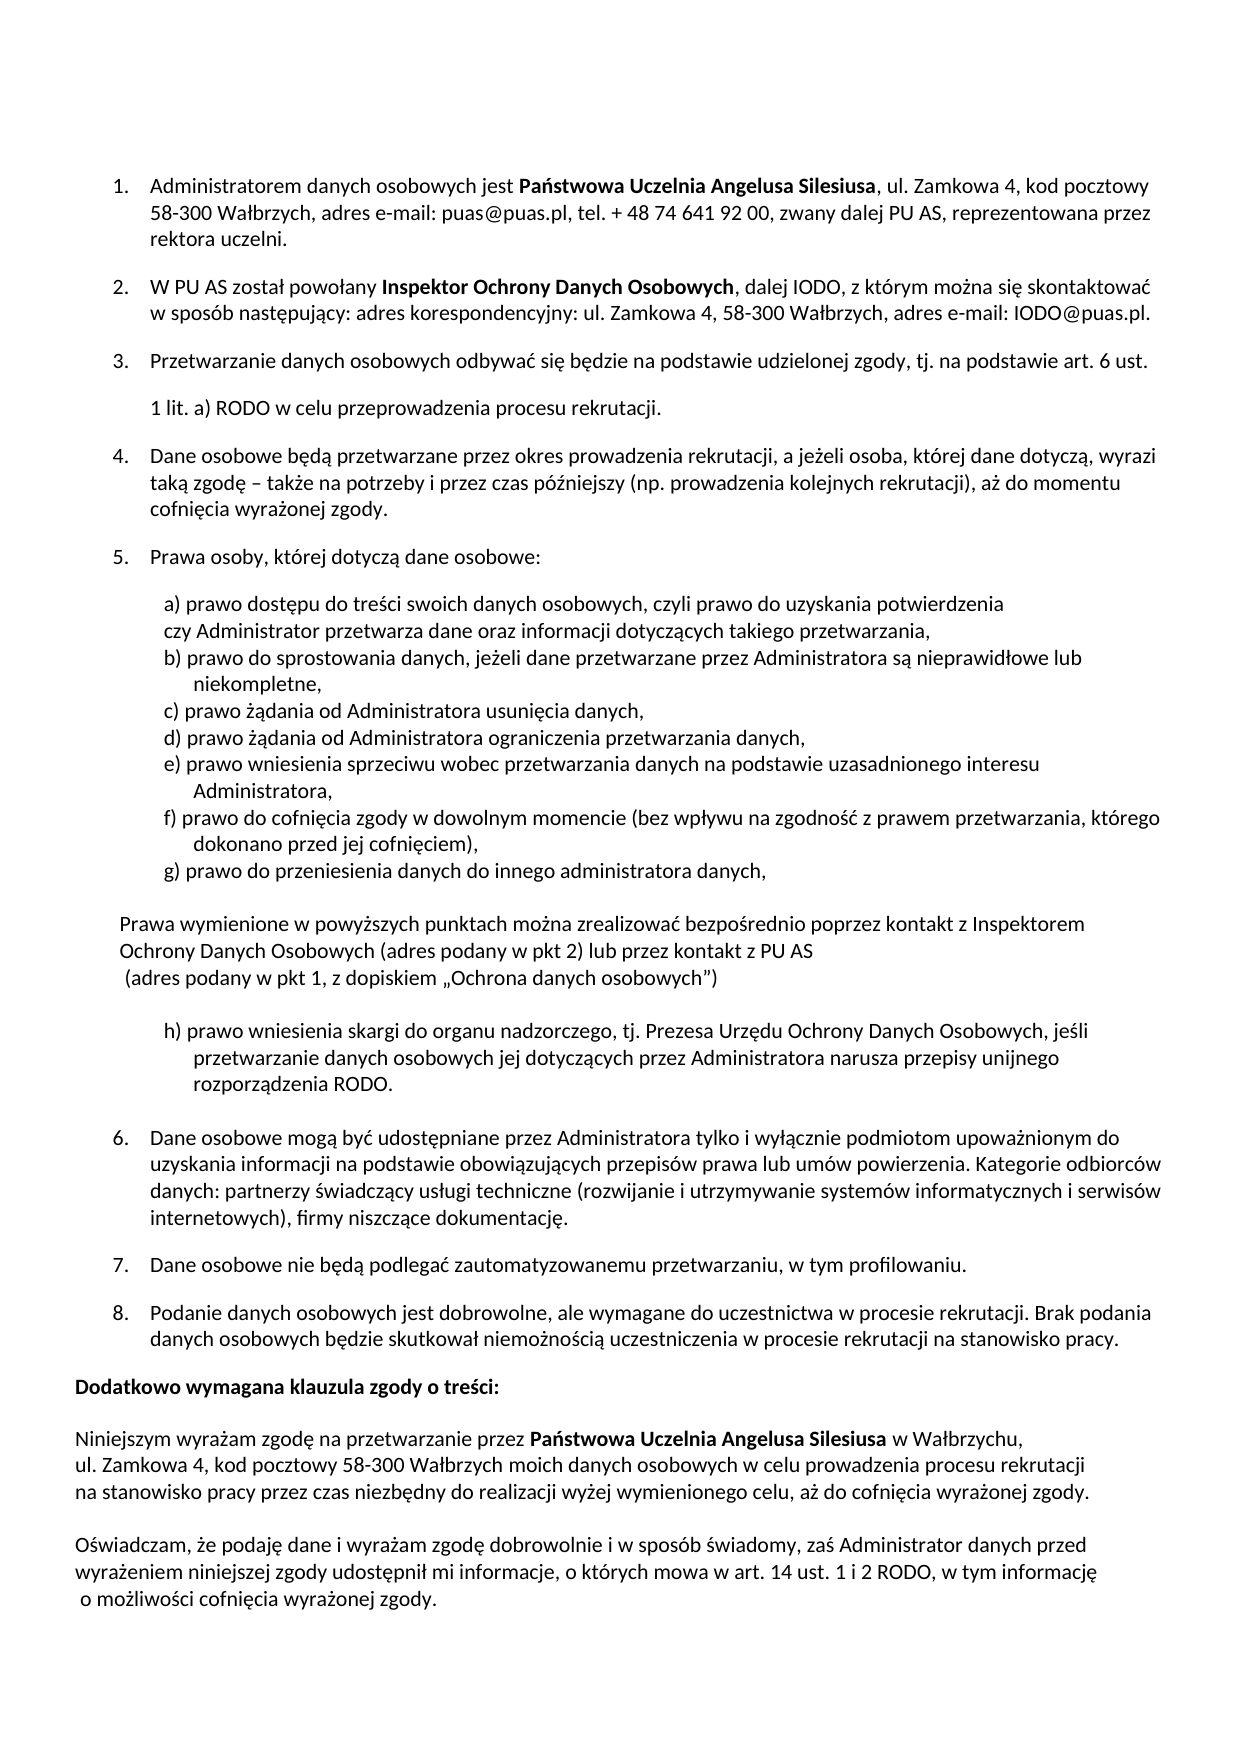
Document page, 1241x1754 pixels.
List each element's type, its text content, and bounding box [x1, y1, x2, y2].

text g) prawo do przeniesienia danych do innego administratora danych, [163, 857, 1165, 884]
list Dane osobowe będą przetwarzane przez okres prowadzenia rekrutacji, a jeżeli osoba, której dane dotyczą, wyrazi taką zgodę – także na potrzeby i przez czas późniejszy (np. prowadzenia kolejnych rekrutacji), aż do momentu cofnięcia wyrażonej zgody. [112, 442, 1165, 522]
text Niniejszym wyrażam zgodę na przetwarzanie przez Państwowa Uczelnia Angelusa Silesiusa w Wałbrzychu, [75, 1425, 1165, 1451]
text a) prawo dostępu do treści swoich danych osobowych, czyli prawo do uzyskania potwierdzenia [163, 590, 1165, 617]
text czy Administrator przetwarza dane oraz informacji dotyczących takiego przetwarzania, [163, 617, 1165, 644]
text d) prawo żądania od Administratora ograniczenia przetwarzania danych, [163, 724, 1165, 750]
text Prawa wymienione w powyższych punktach można zrealizować bezpośrednio poprzez kontakt z Inspektorem Ochrony Danych Osobowych (adres podany w pkt 2) lub przez kontakt z PU AS [119, 910, 1165, 964]
text c) prawo żądania od Administratora usunięcia danych, [163, 697, 1165, 724]
text f) prawo do cofnięcia zgody w dowolnym momencie (bez wpływu na zgodność z prawem przetwarzania, którego dokonano przed jej cofnięciem), [163, 804, 1165, 857]
text b) prawo do sprostowania danych, jeżeli dane przetwarzane przez Administratora są nieprawidłowe lub niekompletne, [163, 644, 1165, 697]
list Prawa osoby, której dotyczą dane osobowe: [112, 543, 1165, 569]
text Dodatkowo wymagana klauzula zgody o treści: [75, 1373, 1165, 1399]
list W PU AS został powołany Inspektor Ochrony Danych Osobowych, dalej IODO, z którym można się skontaktować w sposób następujący: adres korespondencyjny: ul. Zamkowa 4, 58-300 Wałbrzych, adres e-mail: IODO@puas.pl. [112, 273, 1165, 326]
list Dane osobowe nie będą podlegać zautomatyzowanemu przetwarzaniu, w tym profilowaniu. [112, 1251, 1165, 1278]
text (adres podany w pkt 1, z dopiskiem „Ochrona danych osobowych”) [119, 964, 1165, 990]
text na stanowisko pracy przez czas niezbędny do realizacji wyżej wymienionego celu, aż do cofnięcia wyrażonej zgody. [75, 1478, 1165, 1505]
text 1 lit. a) RODO w celu przeprowadzenia procesu rekrutacji. [150, 394, 1165, 421]
list Administratorem danych osobowych jest Państwowa Uczelnia Angelusa Silesiusa, ul. Zamkowa 4, kod pocztowy 58-300 Wałbrzych, adres e-mail: puas@puas.pl, tel. + 48 74 641 92 00, zwany dalej PU AS, reprezentowana przez rektora uczelni. [112, 172, 1165, 252]
text e) prawo wniesienia sprzeciwu wobec przetwarzania danych na podstawie uzasadnionego interesu Administratora, [163, 750, 1165, 804]
list Podanie danych osobowych jest dobrowolne, ale wymagane do uczestnictwa w procesie rekrutacji. Brak podania danych osobowych będzie skutkował niemożnością uczestniczenia w procesie rekrutacji na stanowisko pracy. [112, 1299, 1165, 1352]
text h) prawo wniesienia skargi do organu nadzorczego, tj. Prezesa Urzędu Ochrony Danych Osobowych, jeśli przetwarzanie danych osobowych jej dotyczących przez Administratora narusza przepisy unijnego rozporządzenia RODO. [163, 1017, 1165, 1097]
text Oświadczam, że podaję dane i wyrażam zgodę dobrowolnie i w sposób świadomy, zaś Administrator danych przed wyrażeniem niniejszej zgody udostępnił mi informacje, o których mowa w art. 14 ust. 1 i 2 RODO, w tym informację [75, 1531, 1165, 1585]
list Przetwarzanie danych osobowych odbywać się będzie na podstawie udzielonej zgody, tj. na podstawie art. 6 ust. [112, 347, 1165, 374]
text ul. Zamkowa 4, kod pocztowy 58-300 Wałbrzych moich danych osobowych w celu prowadzenia procesu rekrutacji [75, 1451, 1165, 1478]
list Dane osobowe mogą być udostępniane przez Administratora tylko i wyłącznie podmiotom upoważnionym do uzyskania informacji na podstawie obowiązujących przepisów prawa lub umów powierzenia. Kategorie odbiorców danych: partnerzy świadczący usługi techniczne (rozwijanie i utrzymywanie systemów informatycznych i serwisów internetowych), firmy niszczące dokumentację. [112, 1124, 1165, 1230]
text o możliwości cofnięcia wyrażonej zgody. [75, 1585, 1165, 1611]
